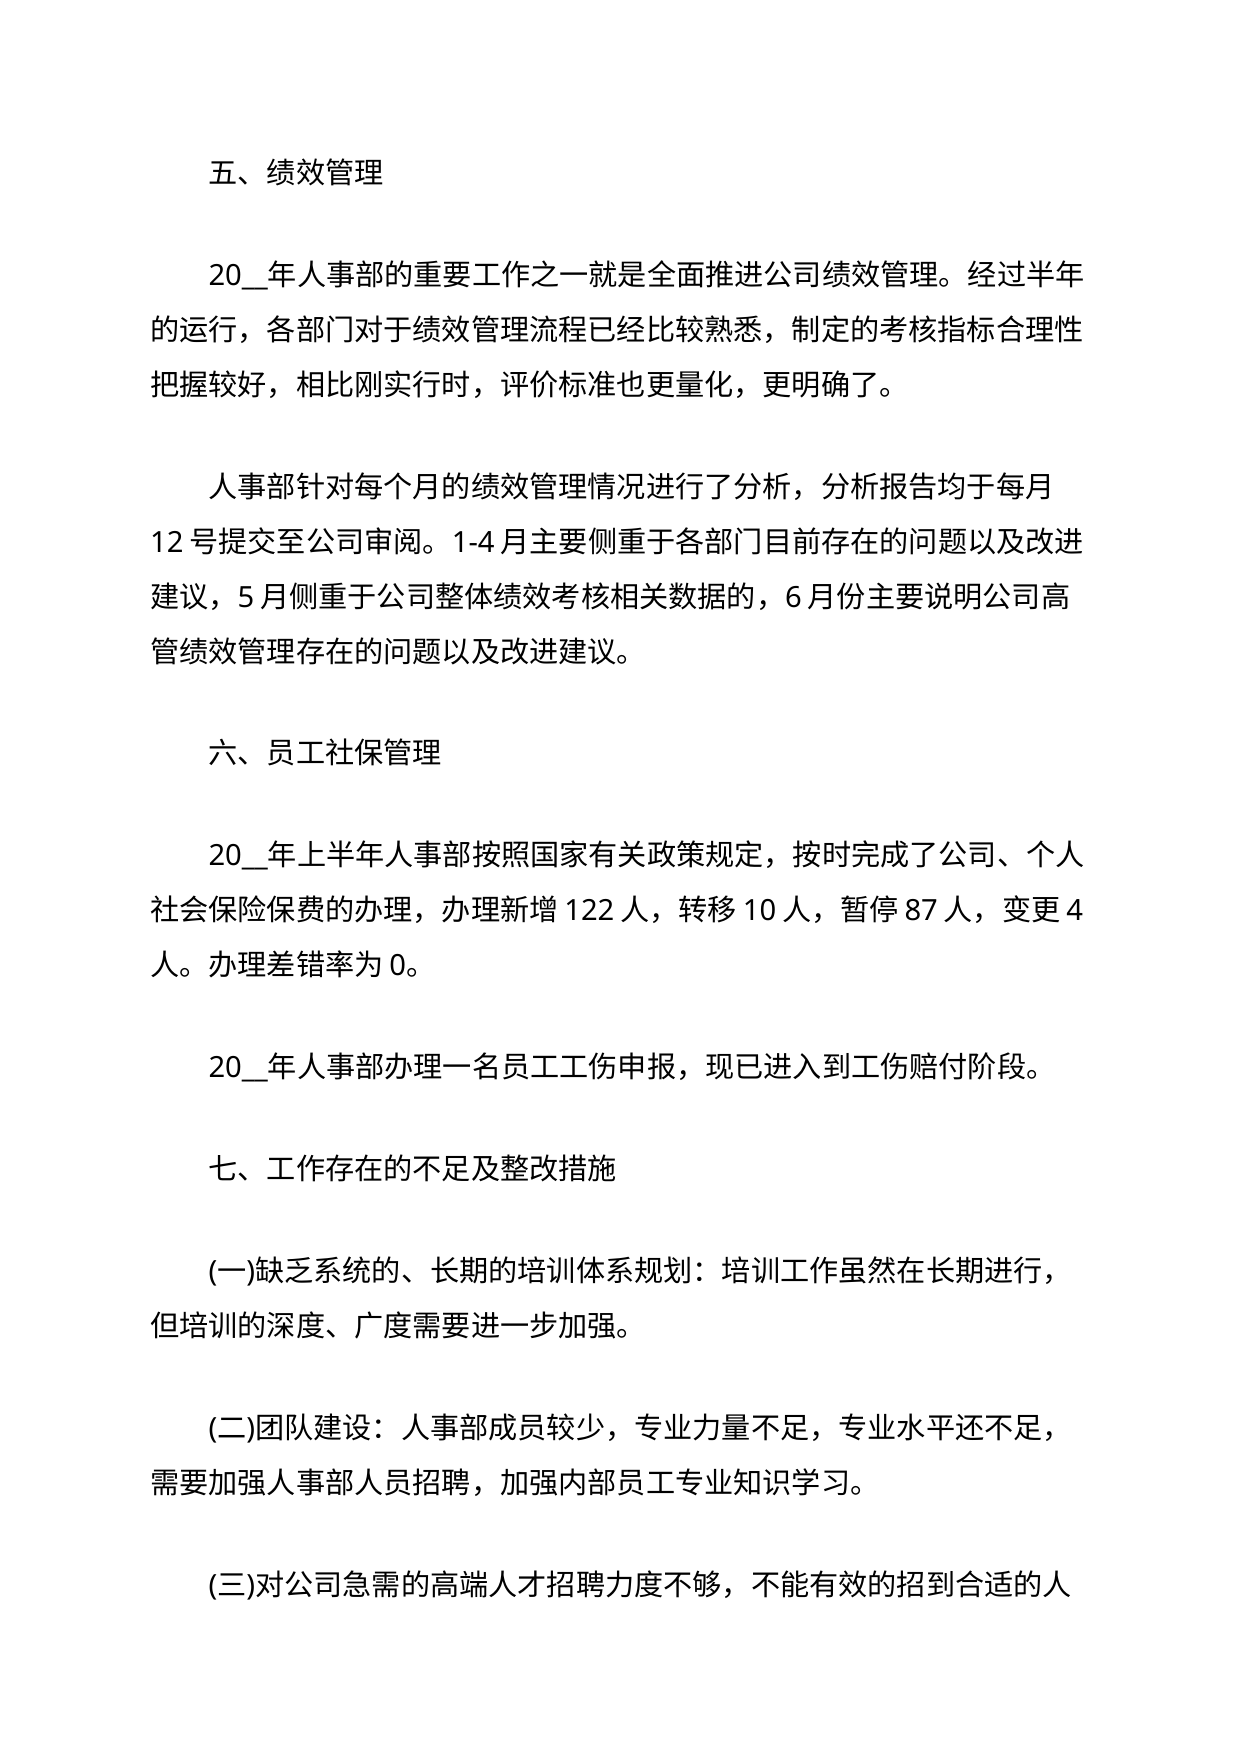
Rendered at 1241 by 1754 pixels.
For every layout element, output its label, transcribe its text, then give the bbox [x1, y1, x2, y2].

text 人事部针对每个月的绩效管理情况进行了分析，分析报告均于每月12号提交至公司审阅。1-4月主要侧重于各部门目前存在的问题以及改进建议，5月侧重于公司整体绩效考核相关数据的，6月份主要说明公司高管绩效管理存在的问题以及改进建议。 [150, 463, 1090, 671]
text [150, 1561, 1090, 1603]
text 七、工作存在的不足及整改措施 [150, 1146, 1090, 1188]
text (二)团队建设：人事部成员较少，专业力量不足，专业水平还不足，需要加强人事部人员招聘，加强内部员工专业知识学习。 [150, 1404, 1090, 1502]
text 20__年上半年人事部按照国家有关政策规定，按时完成了公司、个人社会保险保费的办理，办理新增122人，转移10人，暂停87人，变更4人。办理差错率为0。 [150, 832, 1090, 984]
text 20__年人事部办理一名员工工伤申报，现已进入到工伤赔付阶段。 [150, 1044, 1090, 1086]
text (一)缺乏系统的、长期的培训体系规划：培训工作虽然在长期进行，但培训的深度、广度需要进一步加强。 [150, 1248, 1090, 1345]
text 五、绩效管理 [150, 150, 1090, 192]
text 六、员工社保管理 [150, 730, 1090, 772]
text 20__年人事部的重要工作之一就是全面推进公司绩效管理。经过半年的运行，各部门对于绩效管理流程已经比较熟悉，制定的考核指标合理性把握较好，相比刚实行时，评价标准也更量化，更明确了。 [150, 252, 1090, 404]
